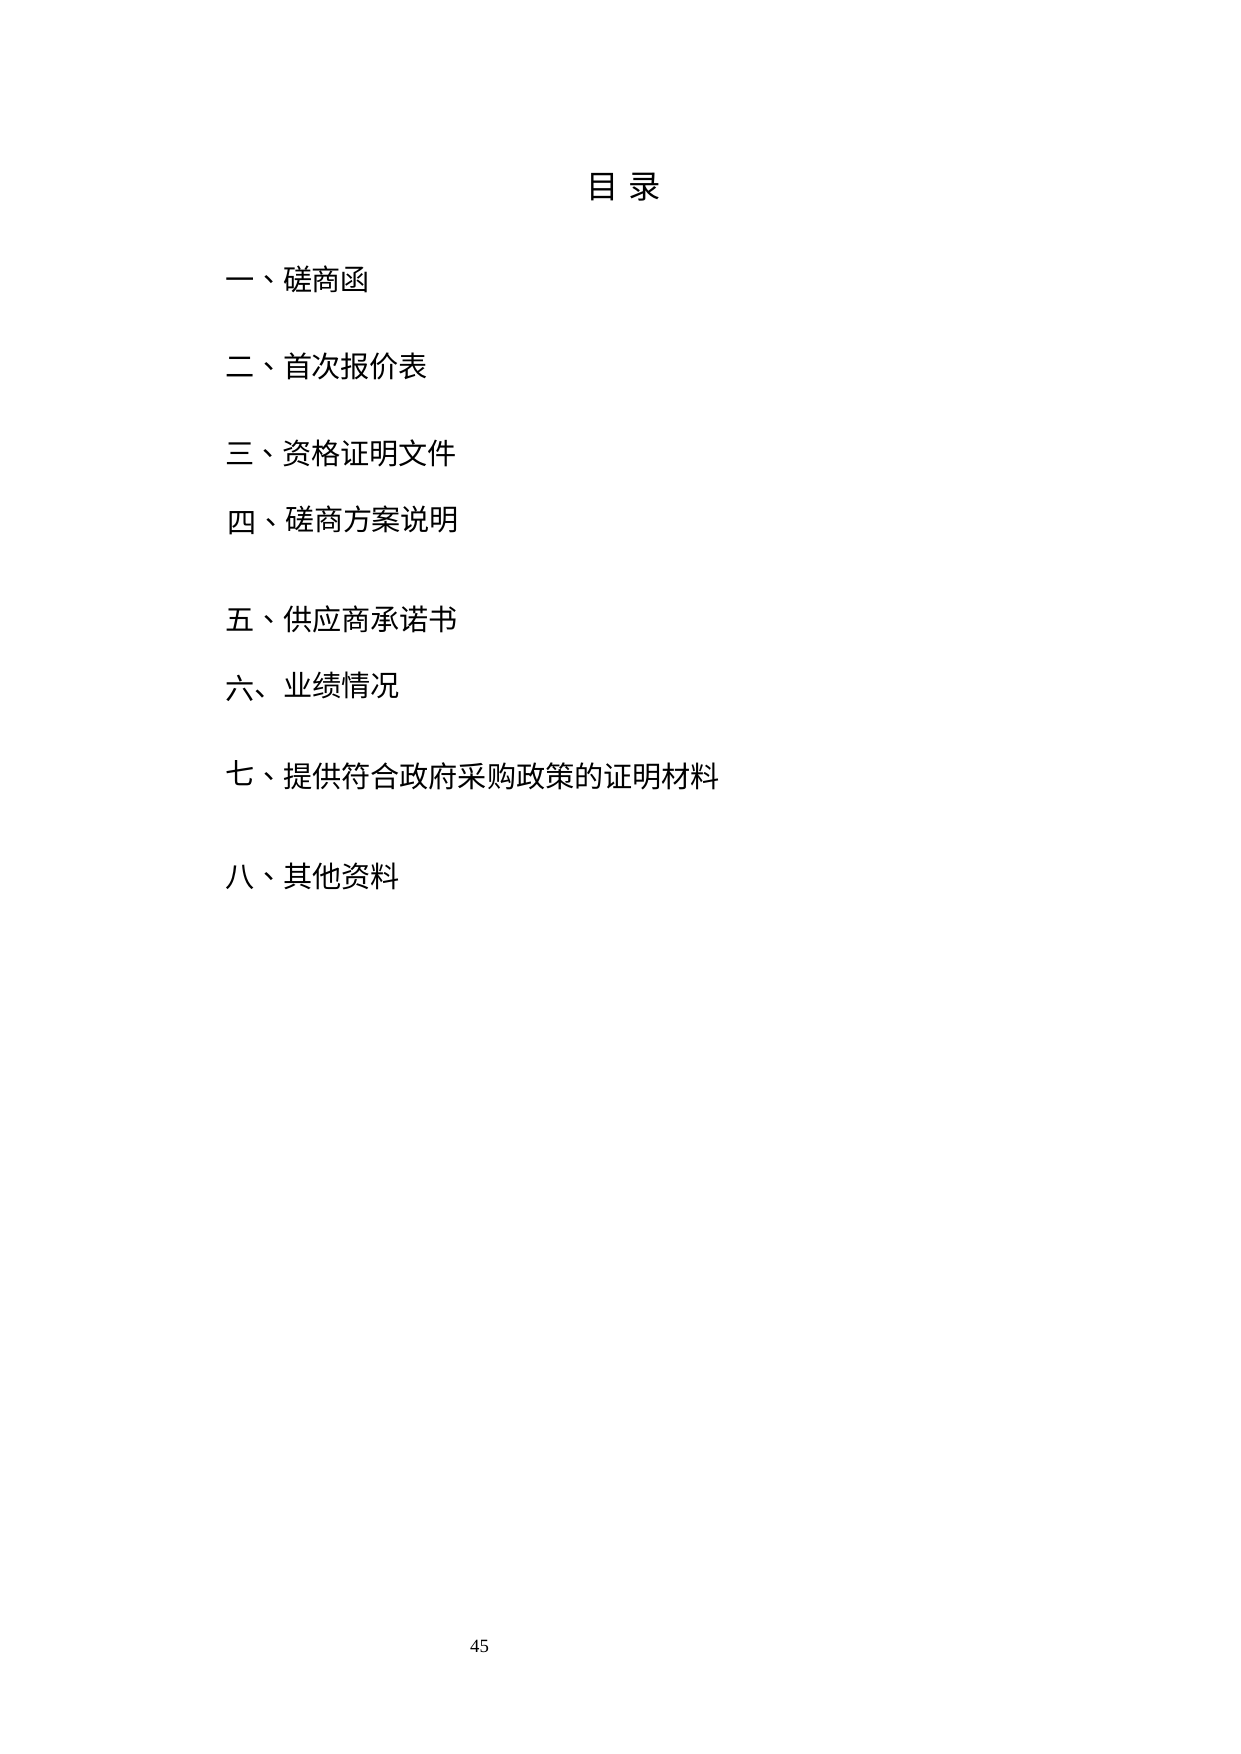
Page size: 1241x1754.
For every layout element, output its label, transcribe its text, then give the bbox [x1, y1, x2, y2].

text 目 录 [586, 166, 1054, 207]
text 六、业绩情况 [225, 688, 1054, 767]
text 五、供应商承诺书 [225, 602, 1054, 638]
text 四、磋商方案说明 [227, 522, 1054, 602]
text 三、资格证明文件 [225, 436, 1054, 472]
text 一、磋商函 [225, 262, 1054, 298]
text 七、提供符合政府采购政策的证明材料 [225, 777, 1054, 856]
text 八、其他资料 [225, 856, 1054, 895]
text 二、首次报价表 [225, 348, 1054, 384]
